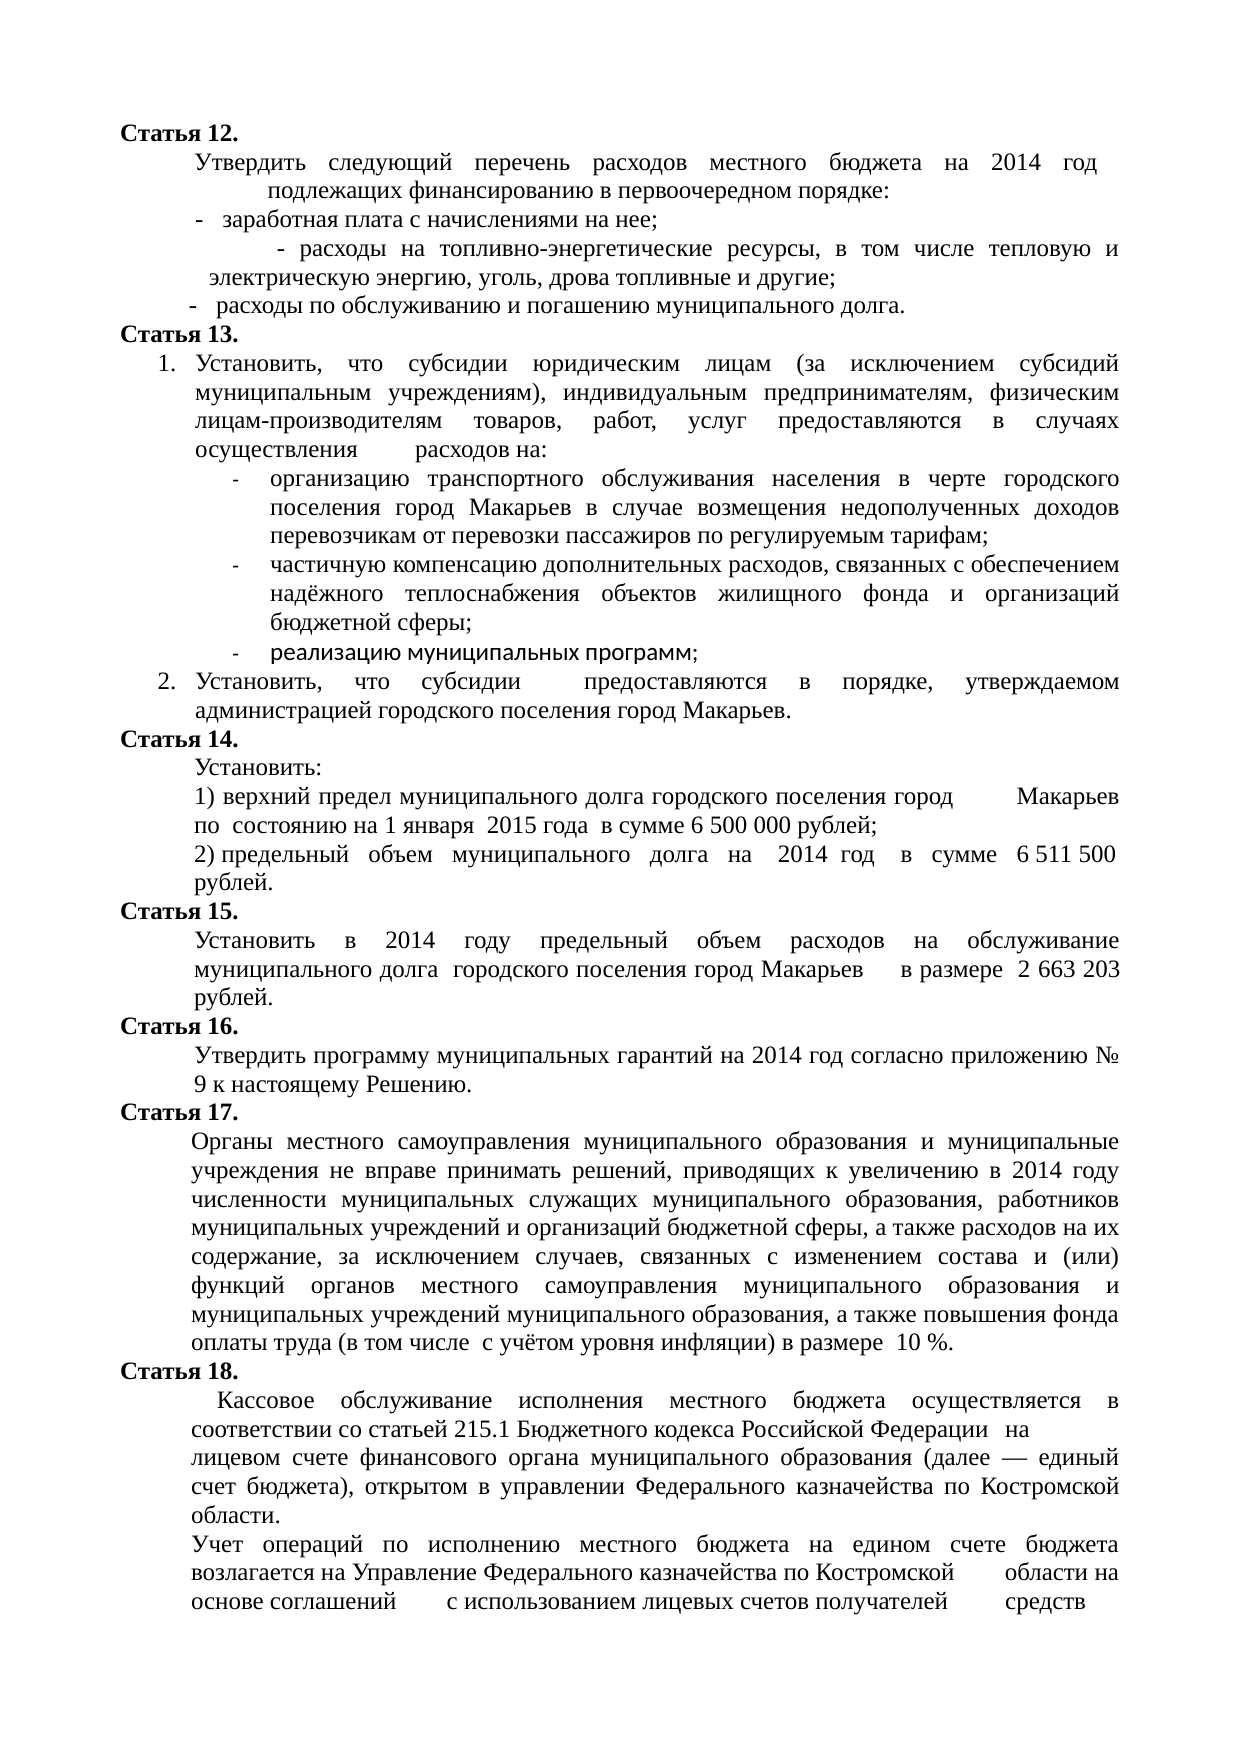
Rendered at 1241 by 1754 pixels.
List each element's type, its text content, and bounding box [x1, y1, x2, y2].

text - расходы на топливно-энергетические ресурсы, в том числе тепловую и электрическую энергию, уголь, дрова топливные и другие; [120, 233, 1120, 291]
text Статья 14. [120, 724, 1120, 752]
text Статья 18. [120, 1356, 1120, 1385]
text - заработная плата с начислениями на нее; [120, 204, 1120, 233]
text Кассовое обслуживание исполнения местного бюджета осуществляется в соответствии со статьей 215.1 Бюджетного кодекса Российской Федерации на лицевом счете финансового органа муниципального образования (далее — единый счет бюджета), открытом в управлении Федерального казначейства по Костромской области. [191, 1385, 1120, 1529]
text Органы местного самоуправления муниципального образования и муниципальные учреждения не вправе принимать решений, приводящих к увеличению в 2014 году численности муниципальных служащих муниципального образования, работников муниципальных учреждений и организаций бюджетной сферы, а также расходов на их содержание, за исключением случаев, связанных с изменением состава и (или) функций органов местного самоуправления муниципального образования и муниципальных учреждений муниципального образования, а также повышения фонда оплаты труда (в том числе с учётом уровня инфляции) в размере 10 %. [191, 1126, 1120, 1356]
text Статья 16. [120, 1011, 1120, 1040]
text - расходы по обслуживанию и погашению муниципального долга. [120, 291, 1120, 319]
list частичную компенсацию дополнительных расходов, связанных с обеспечением надёжного теплоснабжения объектов жилищного фонда и организаций бюджетной сферы; [232, 549, 1120, 636]
text Установить: [120, 752, 1120, 781]
text Утвердить программу муниципальных гарантий на 2014 год согласно приложению № 9 к настоящему Решению. [120, 1040, 1120, 1097]
list реализацию муниципальных программ; [232, 636, 1120, 666]
text Статья 13. [120, 319, 1120, 348]
list Установить, что субсидии предоставляются в порядке, утверждаемом администрацией городского поселения город Макарьев. [157, 666, 1120, 724]
list организацию транспортного обслуживания населения в черте городского поселения город Макарьев в случае возмещения недополученных доходов перевозчикам от перевозки пассажиров по регулируемым тарифам; [232, 463, 1120, 549]
text Статья 17. [120, 1097, 1120, 1126]
text Утвердить следующий перечень расходов местного бюджета на 2014 год подлежащих финансированию в первоочередном порядке: [120, 147, 1120, 204]
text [191, 1529, 1120, 1615]
text 1) верхний предел муниципального долга городского поселения город Макарьев по состоянию на 1 января 2015 года в сумме 6 500 000 рублей; [120, 781, 1120, 839]
text Установить в 2014 году предельный объем расходов на обслуживание муниципального долга городского поселения город Макарьев в размере 2 663 203 рублей. [120, 925, 1120, 1011]
text Статья 12. [120, 118, 1120, 147]
text 2) предельный объем муниципального долга на 2014 год в сумме 6 511 500 рублей. [120, 839, 1120, 896]
list Установить, что субсидии юридическим лицам (за исключением субсидий муниципальным учреждениям), индивидуальным предпринимателям, физическим лицам-производителям товаров, работ, услуг предоставляются в случаях осуществления расходов на: [157, 348, 1120, 463]
text Статья 15. [120, 896, 1120, 925]
